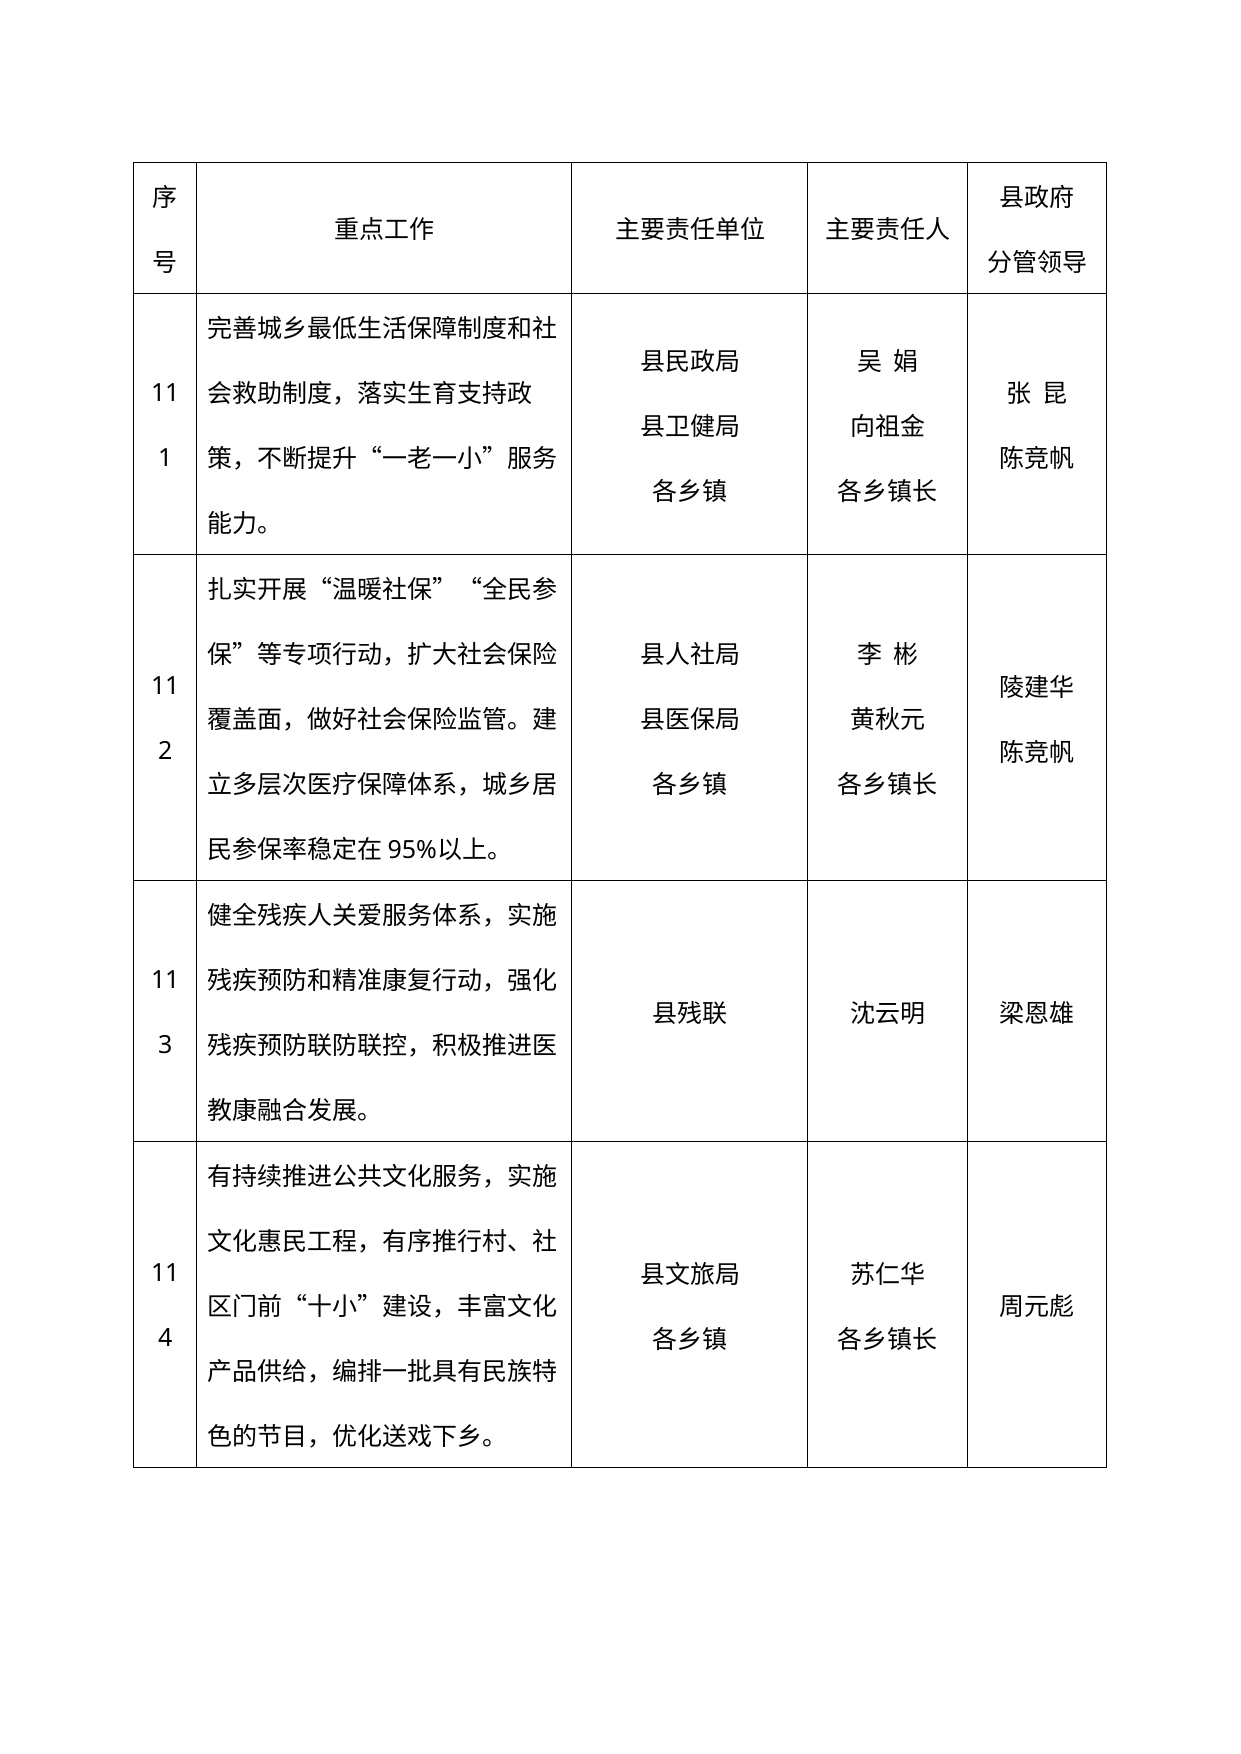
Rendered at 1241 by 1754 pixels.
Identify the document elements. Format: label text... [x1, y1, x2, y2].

table_cell 吴 娟 向祖金 各乡镇长 [808, 294, 967, 554]
table_cell 扎实开展“温暖社保”“全民参保”等专项行动，扩大社会保险覆盖面，做好社会保险监管。建立多层次医疗保障体系，城乡居民参保率稳定在95%以上。 [197, 555, 571, 880]
table_cell 县民政局 县卫健局 各乡镇 [572, 294, 807, 554]
table_cell 112 [134, 555, 196, 880]
table_header 序号 [134, 163, 196, 293]
table_cell 县人社局 县医保局 各乡镇 [572, 555, 807, 880]
table_cell 梁恩雄 [968, 881, 1106, 1141]
table_cell 111 [134, 294, 196, 554]
table_cell 113 [134, 881, 196, 1141]
table_cell 县文旅局 各乡镇 [572, 1142, 807, 1467]
table_cell 健全残疾人关爱服务体系，实施残疾预防和精准康复行动，强化残疾预防联防联控，积极推进医教康融合发展。 [197, 881, 571, 1141]
table_cell 张 昆 陈竞帆 [968, 294, 1106, 554]
table_header 重点工作 [197, 163, 571, 293]
table_cell 沈云明 [808, 881, 967, 1141]
table_cell 陵建华 陈竞帆 [968, 555, 1106, 880]
table_header 主要责任单位 [572, 163, 807, 293]
table_cell 苏仁华 各乡镇长 [808, 1142, 967, 1467]
table_header 县政府 分管领导 [968, 163, 1106, 293]
table_cell 李 彬 黄秋元 各乡镇长 [808, 555, 967, 880]
table_cell 周元彪 [968, 1142, 1106, 1467]
table_header 主要责任人 [808, 163, 967, 293]
table_cell 114 [134, 1142, 196, 1467]
table_cell 有持续推进公共文化服务，实施文化惠民工程，有序推行村、社区门前“十小”建设，丰富文化产品供给，编排一批具有民族特色的节目，优化送戏下乡。 [197, 1142, 571, 1467]
table_cell 完善城乡最低生活保障制度和社会救助制度，落实生育支持政策，不断提升“一老一小”服务能力。 [197, 294, 571, 554]
table_cell 县残联 [572, 881, 807, 1141]
